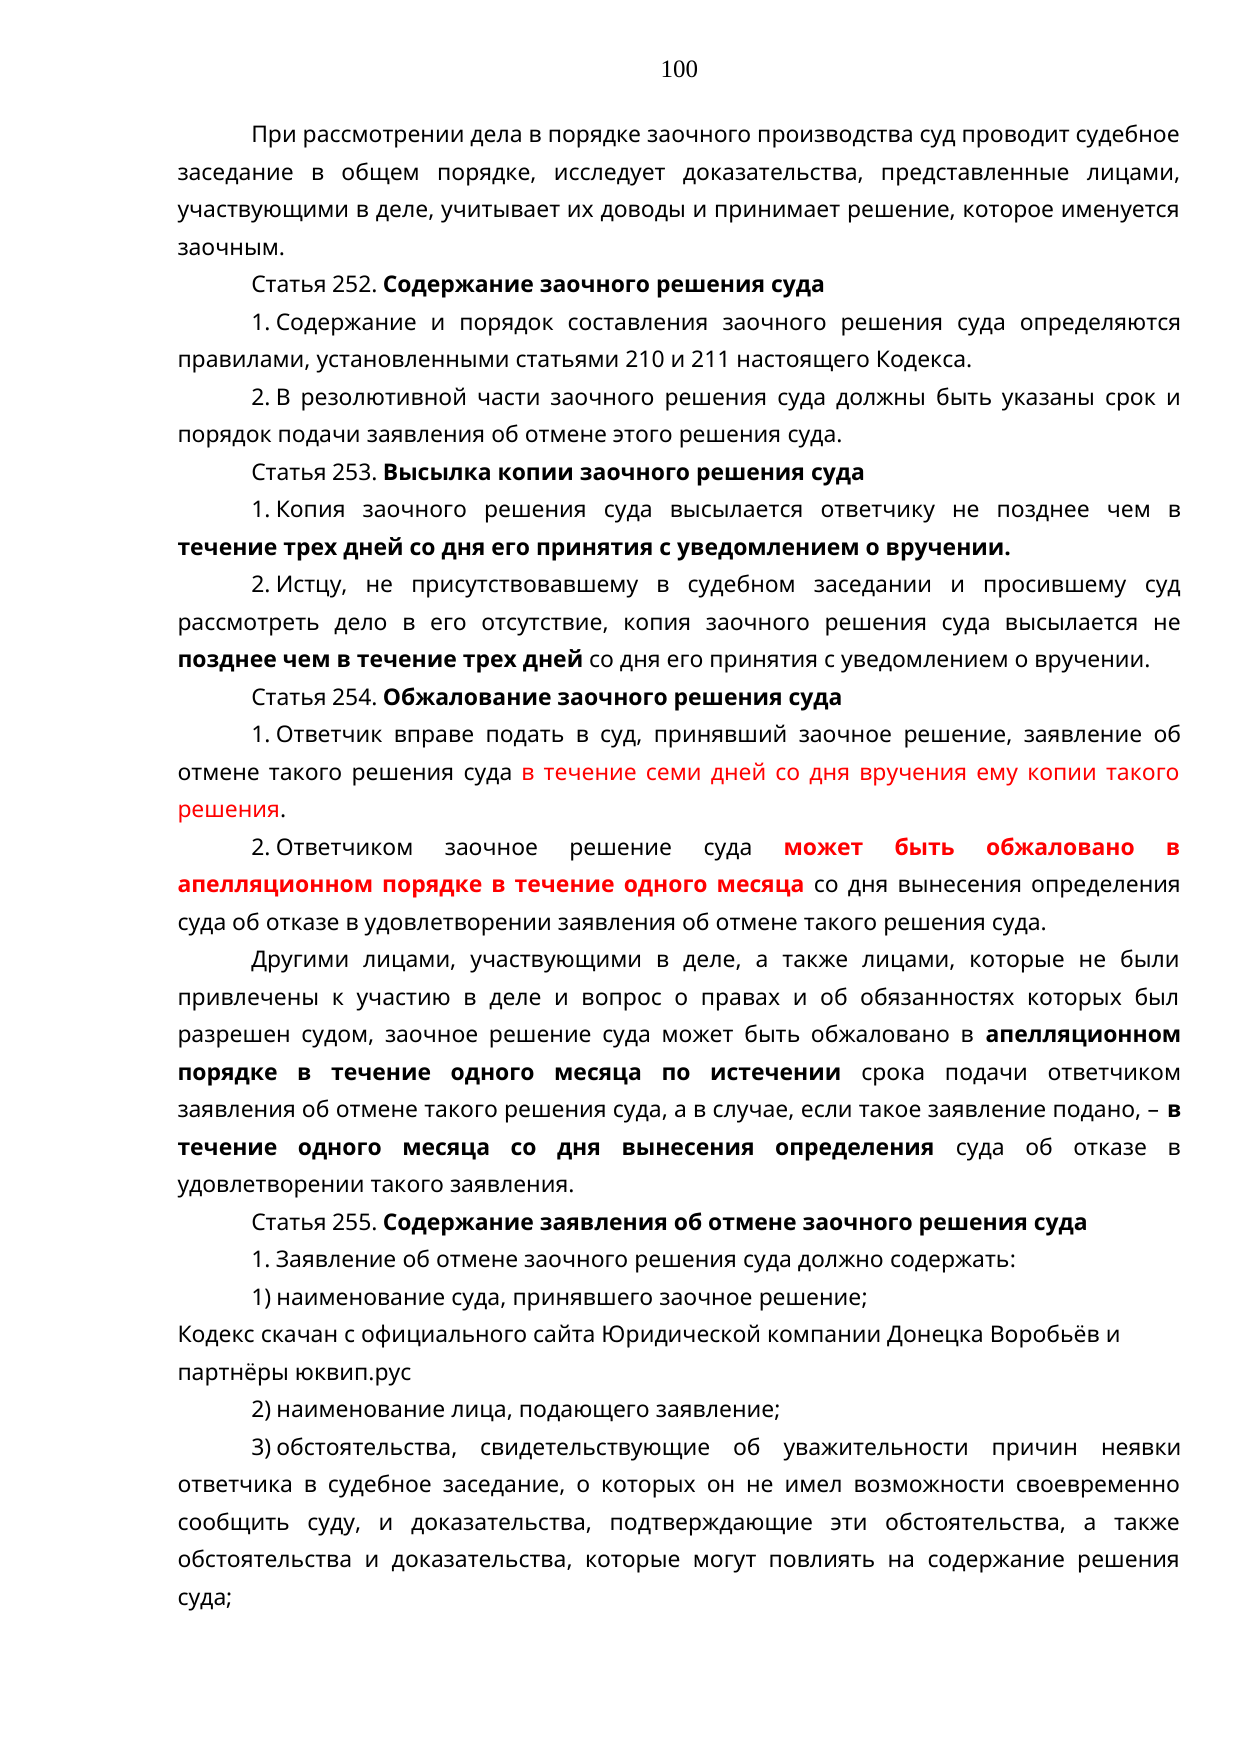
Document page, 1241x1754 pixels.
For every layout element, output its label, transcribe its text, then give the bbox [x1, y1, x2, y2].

text 3) обстоятельства, свидетельствующие об уважительности причин неявки ответчика в судебное заседание, о которых он не имел возможности своевременно сообщить суду, и доказательства, подтверждающие эти обстоятельства, а также обстоятельства и доказательства, которые могут повлиять на содержание решения суда; [177, 1431, 1181, 1612]
text Статья 252. Содержание заочного решения суда [177, 268, 1181, 299]
text Статья 253. Высылка копии заочного решения суда [177, 456, 1181, 487]
text 1. Ответчик вправе подать в суд, принявший заочное решение, заявление об отмене такого решения суда в течение семи дней со дня вручения ему копии такого решения. [177, 718, 1181, 824]
text Кодекс скачан с официального сайта Юридической компании Донецка Воробьёв и партнёры юквип.рус [177, 1318, 1211, 1387]
text Статья 254. Обжалование заочного решения суда [177, 681, 1181, 712]
text Статья 255. Содержание заявления об отмене заочного решения суда [177, 1206, 1181, 1237]
text 2. Ответчиком заочное решение суда может быть обжаловано в апелляционном порядке в течение одного месяца со дня вынесения определения суда об отказе в удовлетворении заявления об отмене такого решения суда. [177, 831, 1181, 937]
text Другими лицами, участвующими в деле, а также лицами, которые не были привлечены к участию в деле и вопрос о правах и об обязанностях которых был разрешен судом, заочное решение суда может быть обжаловано в апелляционном порядке в течение одного месяца по истечении срока подачи ответчиком заявления об отмене такого решения суда, а в случае, если такое заявление подано, – в течение одного месяца со дня вынесения определения суда об отказе в удовлетворении такого заявления. [177, 943, 1181, 1199]
text 1. Заявление об отмене заочного решения суда должно содержать: [177, 1243, 1181, 1274]
text 1. Содержание и порядок составления заочного решения суда определяются правилами, установленными статьями 210 и 211 настоящего Кодекса. [177, 306, 1181, 374]
text При рассмотрении дела в порядке заочного производства суд проводит судебное заседание в общем порядке, исследует доказательства, представленные лицами, участвующими в деле, учитывает их доводы и принимает решение, которое именуется заочным. [177, 118, 1181, 262]
text 2. Истцу, не присутствовавшему в судебном заседании и просившему суд рассмотреть дело в его отсутствие, копия заочного решения суда высылается не позднее чем в течение трех дней со дня его принятия с уведомлением о вручении. [177, 568, 1181, 674]
text 1) наименование суда, принявшего заочное решение; [177, 1281, 1181, 1312]
text 2) наименование лица, подающего заявление; [177, 1393, 1181, 1424]
text 1. Копия заочного решения суда высылается ответчику не позднее чем в течение трех дней со дня его принятия с уведомлением о вручении. [177, 493, 1181, 562]
text 2. В резолютивной части заочного решения суда должны быть указаны срок и порядок подачи заявления об отмене этого решения суда. [177, 381, 1181, 449]
